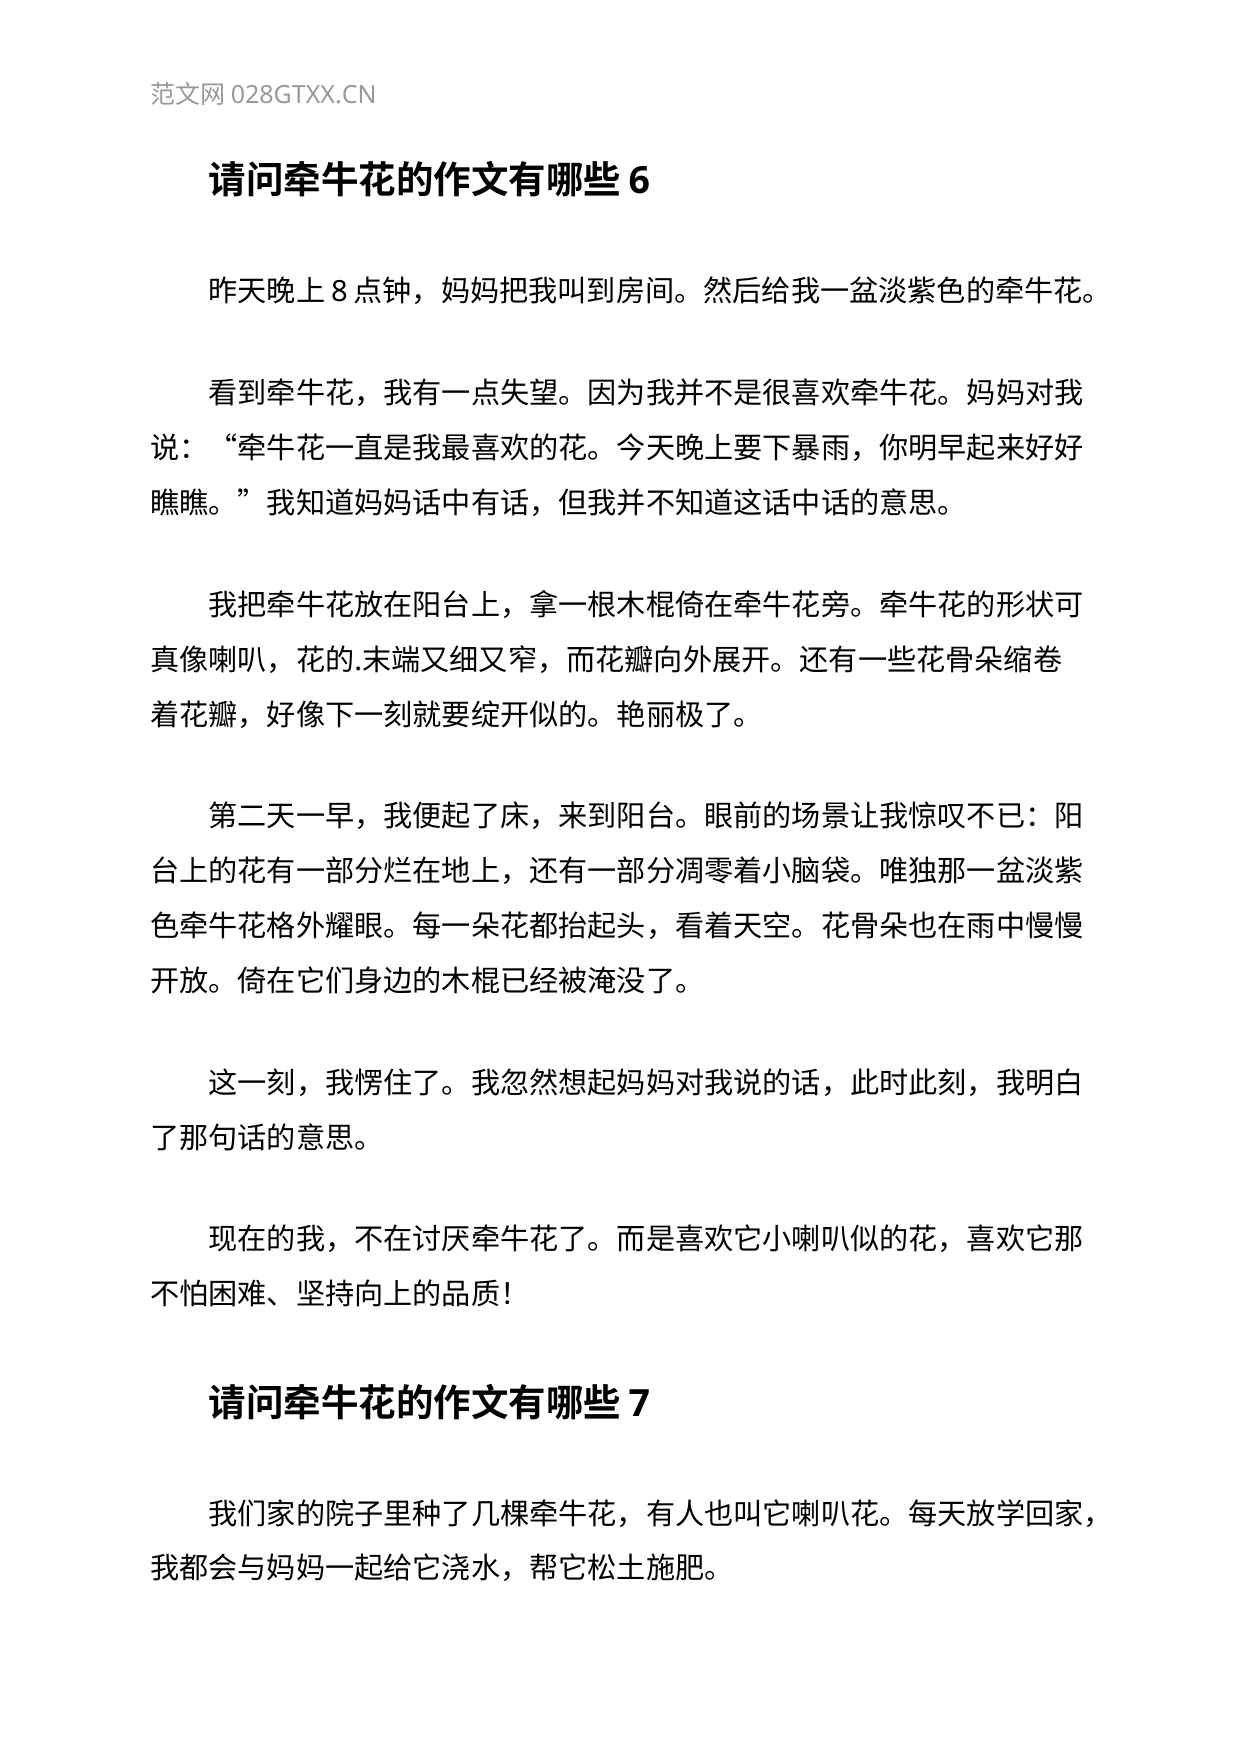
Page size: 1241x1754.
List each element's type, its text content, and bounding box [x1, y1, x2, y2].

text 我把牵牛花放在阳台上，拿一根木棍倚在牵牛花旁。牵牛花的形状可真像喇叭，花的.末端又细又窄，而花瓣向外展开。还有一些花骨朵缩卷着花瓣，好像下一刻就要绽开似的。艳丽极了。 [150, 581, 1090, 733]
text 第二天一早，我便起了床，来到阳台。眼前的场景让我惊叹不已：阳台上的花有一部分烂在地上，还有一部分凋零着小脑袋。唯独那一盆淡紫色牵牛花格外耀眼。每一朵花都抬起头，看着天空。花骨朵也在雨中慢慢开放。倚在它们身边的木棍已经被淹没了。 [150, 793, 1090, 1000]
text 请问牵牛花的作文有哪些6 [150, 150, 1090, 204]
text 我们家的院子里种了几棵牵牛花，有人也叫它喇叭花。每天放学回家，我都会与妈妈一起给它浇水，帮它松土施肥。 [150, 1490, 1090, 1587]
text 请问牵牛花的作文有哪些7 [150, 1373, 1090, 1427]
text 看到牵牛花，我有一点失望。因为我并不是很喜欢牵牛花。妈妈对我说：“牵牛花一直是我最喜欢的花。今天晚上要下暴雨，你明早起来好好瞧瞧。”我知道妈妈话中有话，但我并不知道这话中话的意思。 [150, 369, 1090, 522]
text 这一刻，我愣住了。我忽然想起妈妈对我说的话，此时此刻，我明白了那句话的意思。 [150, 1059, 1090, 1156]
text 现在的我，不在讨厌牵牛花了。而是喜欢它小喇叭似的花，喜欢它那不怕困难、坚持向上的品质！ [150, 1216, 1090, 1313]
text 昨天晚上8点钟，妈妈把我叫到房间。然后给我一盆淡紫色的牵牛花。 [150, 268, 1090, 310]
